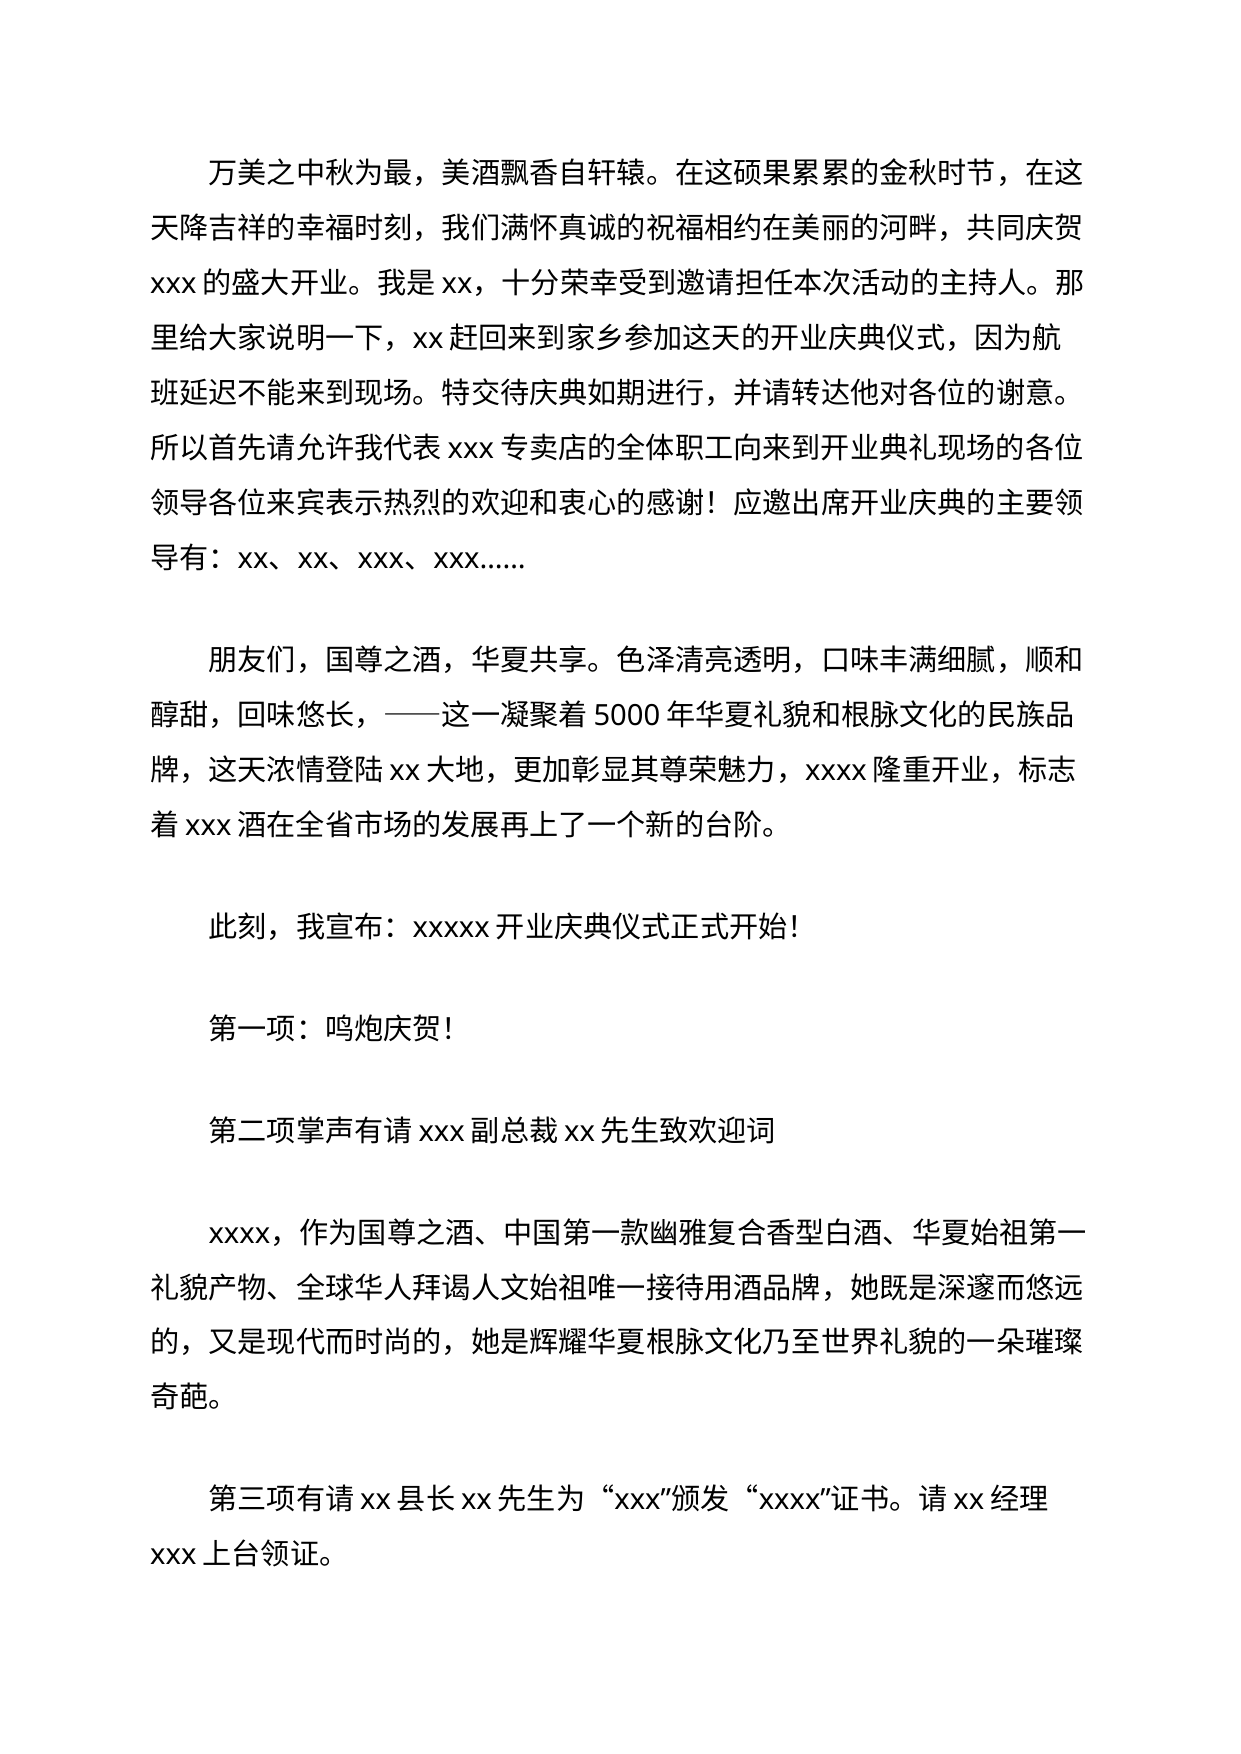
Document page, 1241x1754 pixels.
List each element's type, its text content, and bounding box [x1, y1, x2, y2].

text 第三项有请xx县长xx先生为“xxx”颁发“xxxx”证书。请xx经理xxx上台领证。 [150, 1476, 1090, 1573]
text 万美之中秋为最，美酒飘香自轩辕。在这硕果累累的金秋时节，在这天降吉祥的幸福时刻，我们满怀真诚的祝福相约在美丽的河畔，共同庆贺xxx的盛大开业。我是xx，十分荣幸受到邀请担任本次活动的主持人。那里给大家说明一下，xx赶回来到家乡参加这天的开业庆典仪式，因为航班延迟不能来到现场。特交待庆典如期进行，并请转达他对各位的谢意。所以首先请允许我代表xxx专卖店的全体职工向来到开业典礼现场的各位领导各位来宾表示热烈的欢迎和衷心的感谢！应邀出席开业庆典的主要领导有：xx、xx、xxx、xxx…… [150, 150, 1090, 577]
text 第一项：鸣炮庆贺！ [150, 1005, 1090, 1048]
text 此刻，我宣布：xxxxx开业庆典仪式正式开始！ [150, 903, 1090, 946]
text xxxx，作为国尊之酒、中国第一款幽雅复合香型白酒、华夏始祖第一礼貌产物、全球华人拜谒人文始祖唯一接待用酒品牌，她既是深邃而悠远的，又是现代而时尚的，她是辉耀华夏根脉文化乃至世界礼貌的一朵璀璨奇葩。 [150, 1209, 1090, 1416]
text 朋友们，国尊之酒，华夏共享。色泽清亮透明，口味丰满细腻，顺和醇甜，回味悠长，——这一凝聚着5000年华夏礼貌和根脉文化的民族品牌，这天浓情登陆xx大地，更加彰显其尊荣魅力，xxxx隆重开业，标志着xxx酒在全省市场的发展再上了一个新的台阶。 [150, 637, 1090, 844]
text 第二项掌声有请xxx副总裁xx先生致欢迎词 [150, 1107, 1090, 1149]
